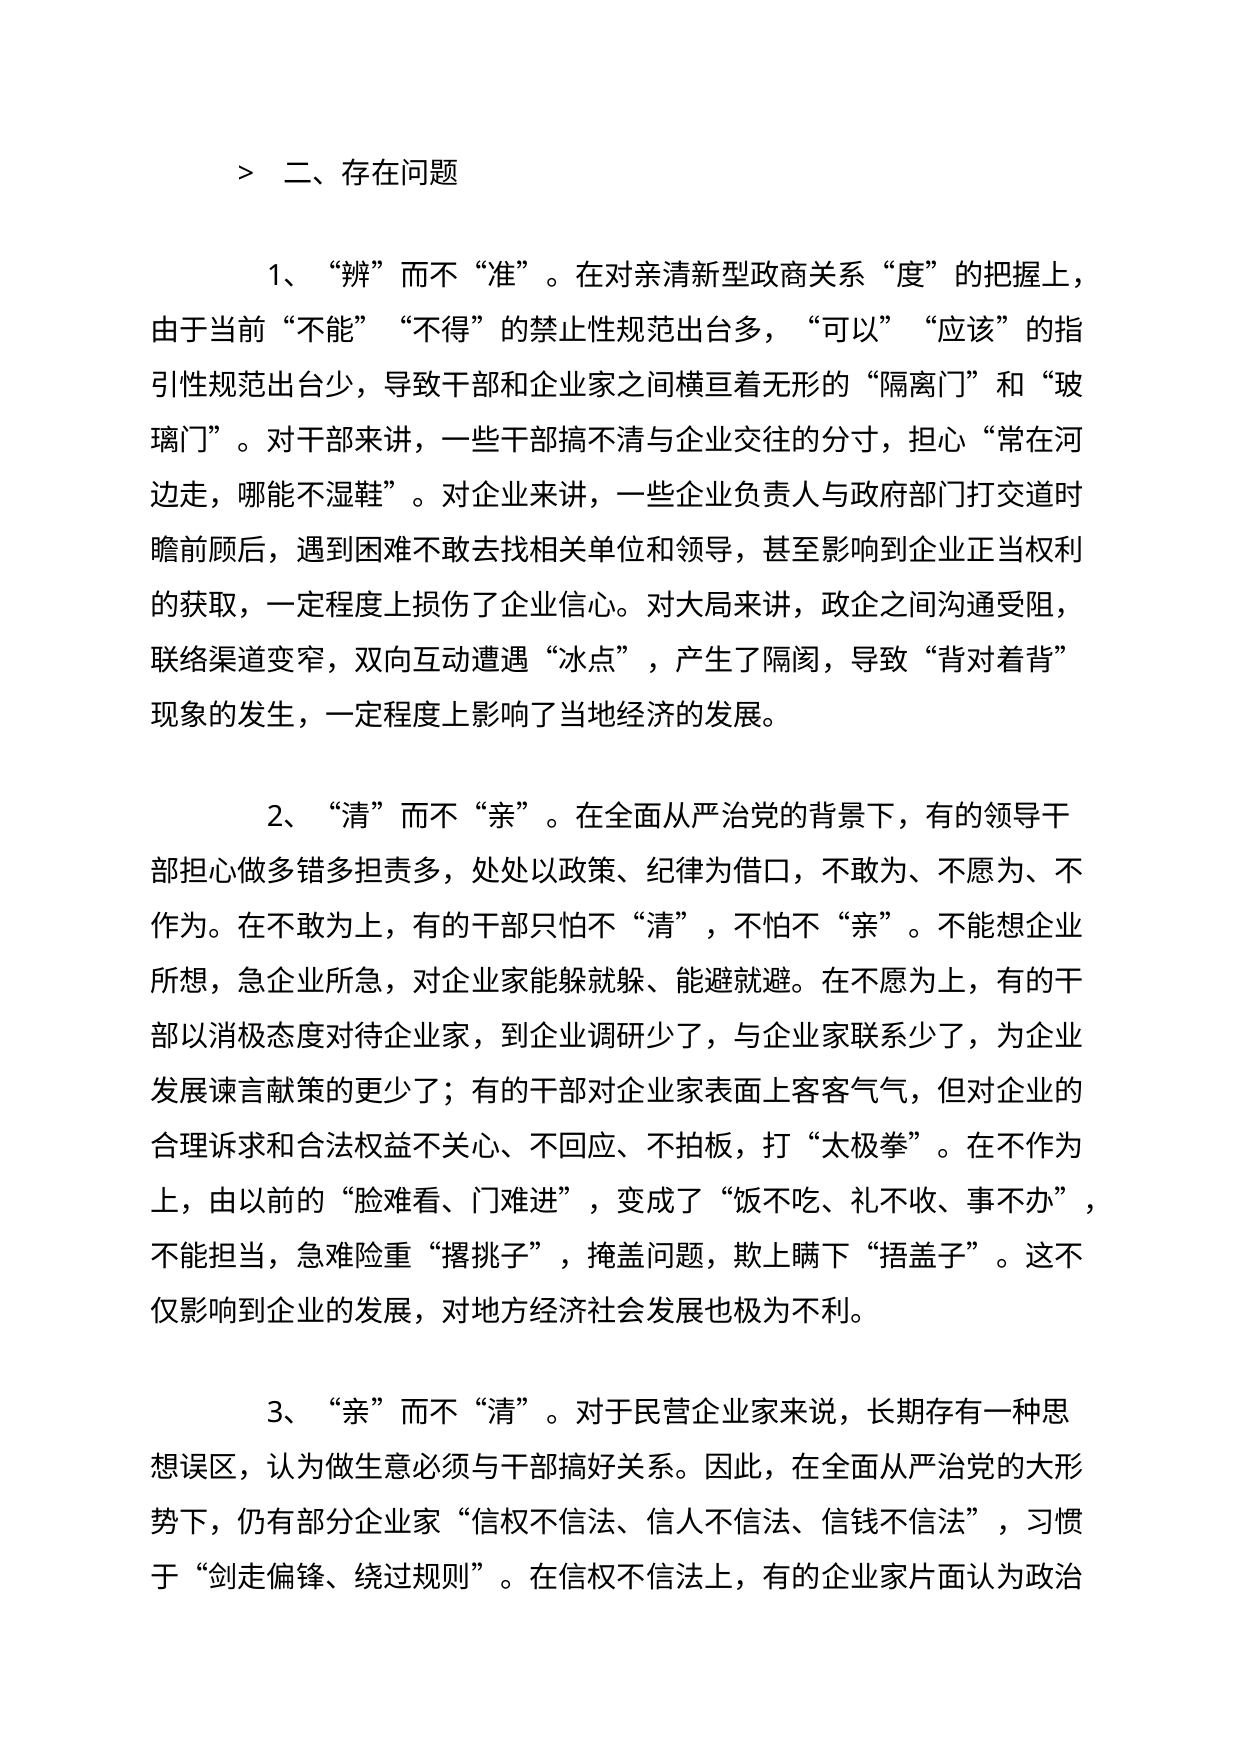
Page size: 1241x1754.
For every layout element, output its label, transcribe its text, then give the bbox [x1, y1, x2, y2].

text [150, 1389, 1090, 1596]
text > 二、存在问题 [150, 150, 1090, 192]
text 2、“清”而不“亲”。在全面从严治党的背景下，有的领导干部担心做多错多担责多，处处以政策、纪律为借口，不敢为、不愿为、不作为。在不敢为上，有的干部只怕不“清”，不怕不“亲”。不能想企业所想，急企业所急，对企业家能躲就躲、能避就避。在不愿为上，有的干部以消极态度对待企业家，到企业调研少了，与企业家联系少了，为企业发展谏言献策的更少了；有的干部对企业家表面上客客气气，但对企业的合理诉求和合法权益不关心、不回应、不拍板，打“太极拳”。在不作为上，由以前的“脸难看、门难进”，变成了“饭不吃、礼不收、事不办”，不能担当，急难险重“撂挑子”，掩盖问题，欺上瞒下“捂盖子”。这不仅影响到企业的发展，对地方经济社会发展也极为不利。 [150, 793, 1090, 1329]
text 1、“辨”而不“准”。在对亲清新型政商关系“度”的把握上，由于当前“不能”“不得”的禁止性规范出台多，“可以”“应该”的指引性规范出台少，导致干部和企业家之间横亘着无形的“隔离门”和“玻璃门”。对干部来讲，一些干部搞不清与企业交往的分寸，担心“常在河边走，哪能不湿鞋”。对企业来讲，一些企业负责人与政府部门打交道时瞻前顾后，遇到困难不敢去找相关单位和领导，甚至影响到企业正当权利的获取，一定程度上损伤了企业信心。对大局来讲，政企之间沟通受阻，联络渠道变窄，双向互动遭遇“冰点”，产生了隔阂，导致“背对着背”现象的发生，一定程度上影响了当地经济的发展。 [150, 252, 1090, 733]
